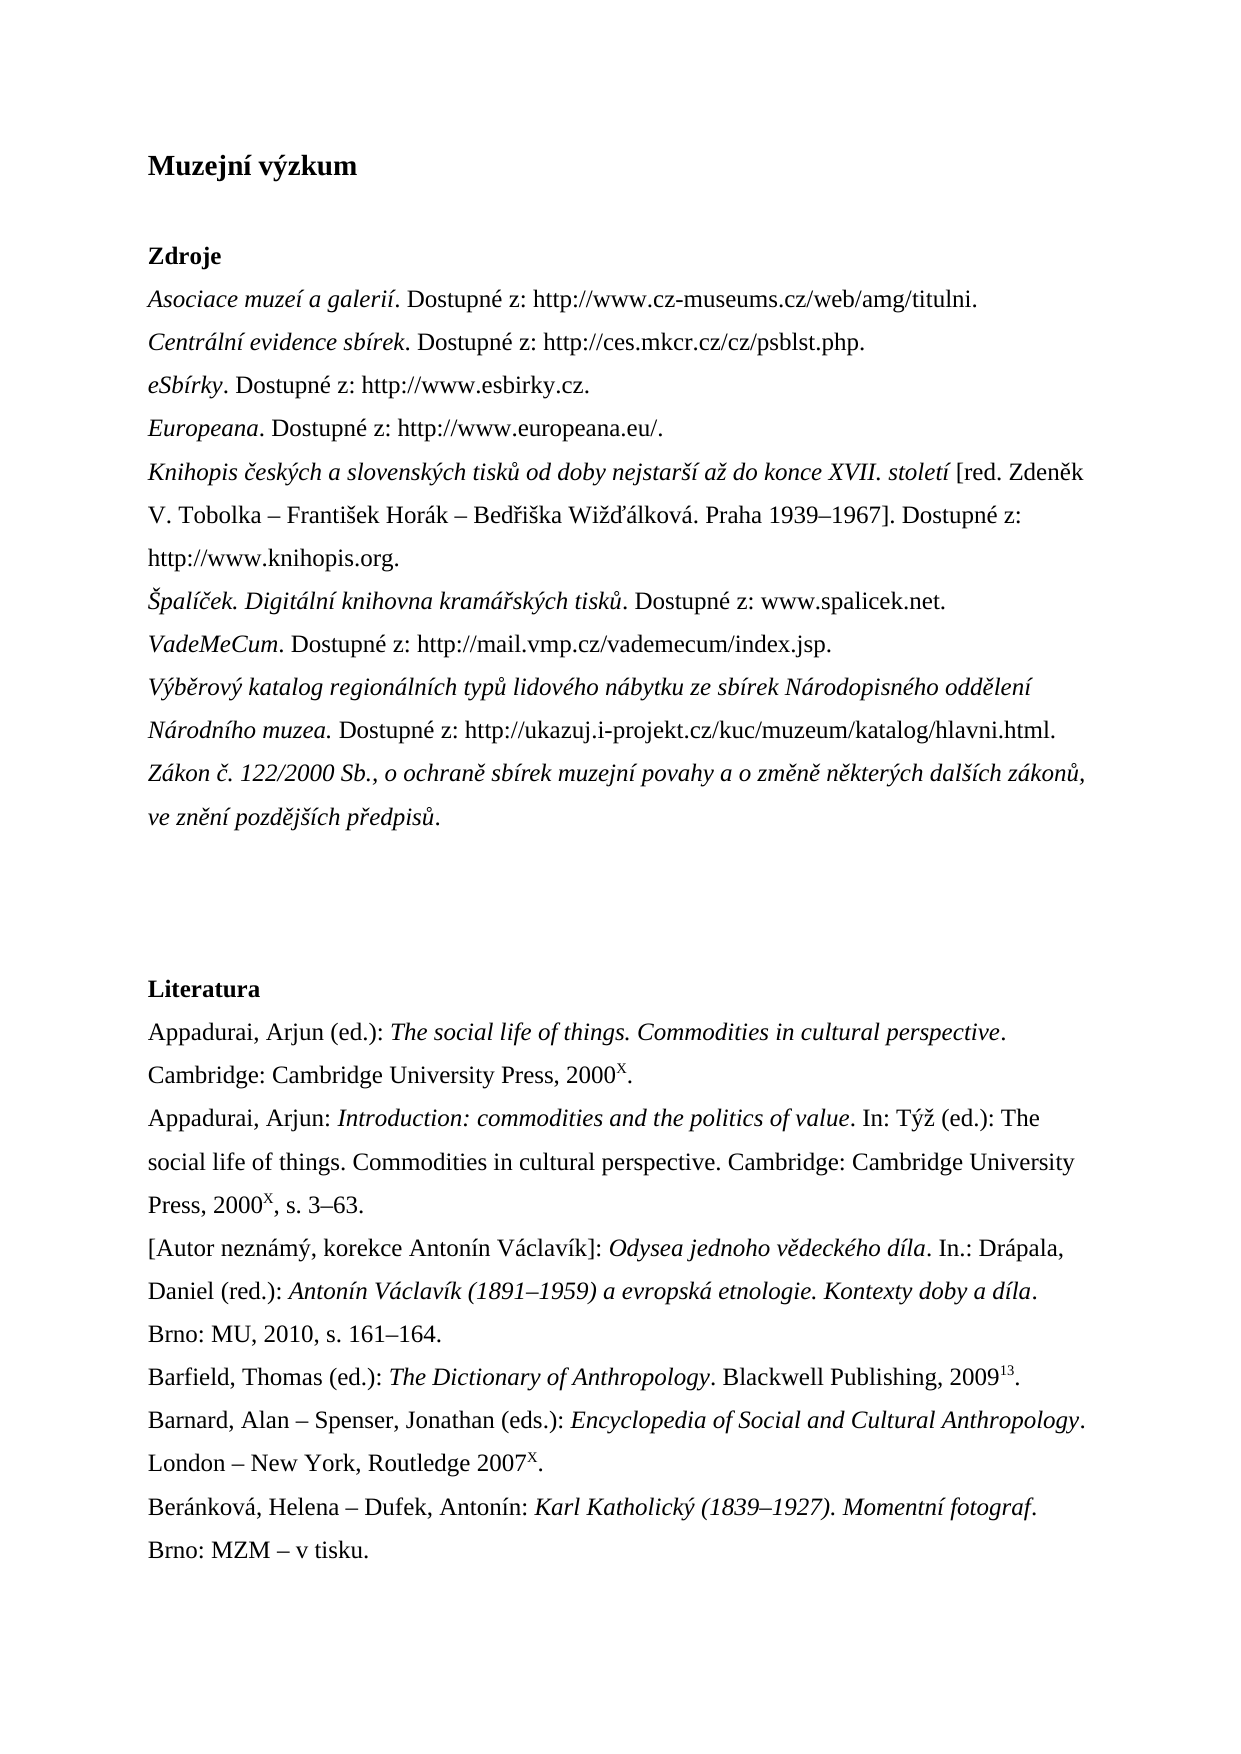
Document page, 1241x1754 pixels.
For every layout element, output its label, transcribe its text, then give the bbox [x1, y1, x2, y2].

text eSbírky. Dostupné z: http://www.esbirky.cz. [148, 370, 1093, 399]
text Knihopis českých a slovenských tisků od doby nejstarší až do konce XVII. století [red. Zdeněk V. Tobolka – František Horák – Bedřiška Wižďálková. Praha 1939–1967]. Dostupné z: http://www.knihopis.org. [148, 457, 1093, 572]
text Appadurai, Arjun (ed.): The social life of things. Commodities in cultural perspective. Cambridge: Cambridge University Press, 2000X. [148, 1017, 1093, 1089]
text Appadurai, Arjun: Introduction: commodities and the politics of value. In: Týž (ed.): The social life of things. Commodities in cultural perspective. Cambridge: Cambridge University Press, 2000X, s. 3–63. [148, 1103, 1093, 1218]
text Asociace muzeí a galerií. Dostupné z: http://www.cz-museums.cz/web/amg/titulni. [148, 284, 1093, 313]
text Zákon č. 122/2000 Sb., o ochraně sbírek muzejní povahy a o změně některých dalších zákonů, ve znění pozdějších předpisů. [148, 758, 1093, 830]
text Muzejní výzkum [148, 148, 1093, 181]
text Barnard, Alan – Spenser, Jonathan (eds.): Encyclopedia of Social and Cultural Anthropology. London – New York, Routledge 2007X. [148, 1405, 1093, 1477]
text Beránková, Helena – Dufek, Antonín: Karl Katholický (1839–1927). Momentní fotograf. Brno: MZM – v tisku. [148, 1492, 1093, 1563]
text Zdroje [148, 241, 1093, 270]
text Literatura [148, 974, 1093, 1003]
text Špalíček. Digitální knihovna kramářských tisků. Dostupné z: www.spalicek.net. [148, 586, 1093, 615]
text [Autor neznámý, korekce Antonín Václavík]: Odysea jednoho vědeckého díla. In.: Drápala, Daniel (red.): Antonín Václavík (1891–1959) a evropská etnologie. Kontexty doby a díla. Brno: MU, 2010, s. 161–164. [148, 1233, 1093, 1348]
text Europeana. Dostupné z: http://www.europeana.eu/. [148, 413, 1093, 442]
text Barfield, Thomas (ed.): The Dictionary of Anthropology. Blackwell Publishing, 200913. [148, 1362, 1093, 1391]
text Centrální evidence sbírek. Dostupné z: http://ces.mkcr.cz/cz/psblst.php. [148, 327, 1093, 356]
text Výběrový katalog regionálních typů lidového nábytku ze sbírek Národopisného oddělení Národního muzea. Dostupné z: http://ukazuj.i-projekt.cz/kuc/muzeum/katalog/hlavni.html. [148, 672, 1093, 744]
text VadeMeCum. Dostupné z: http://mail.vmp.cz/vademecum/index.jsp. [148, 629, 1093, 658]
